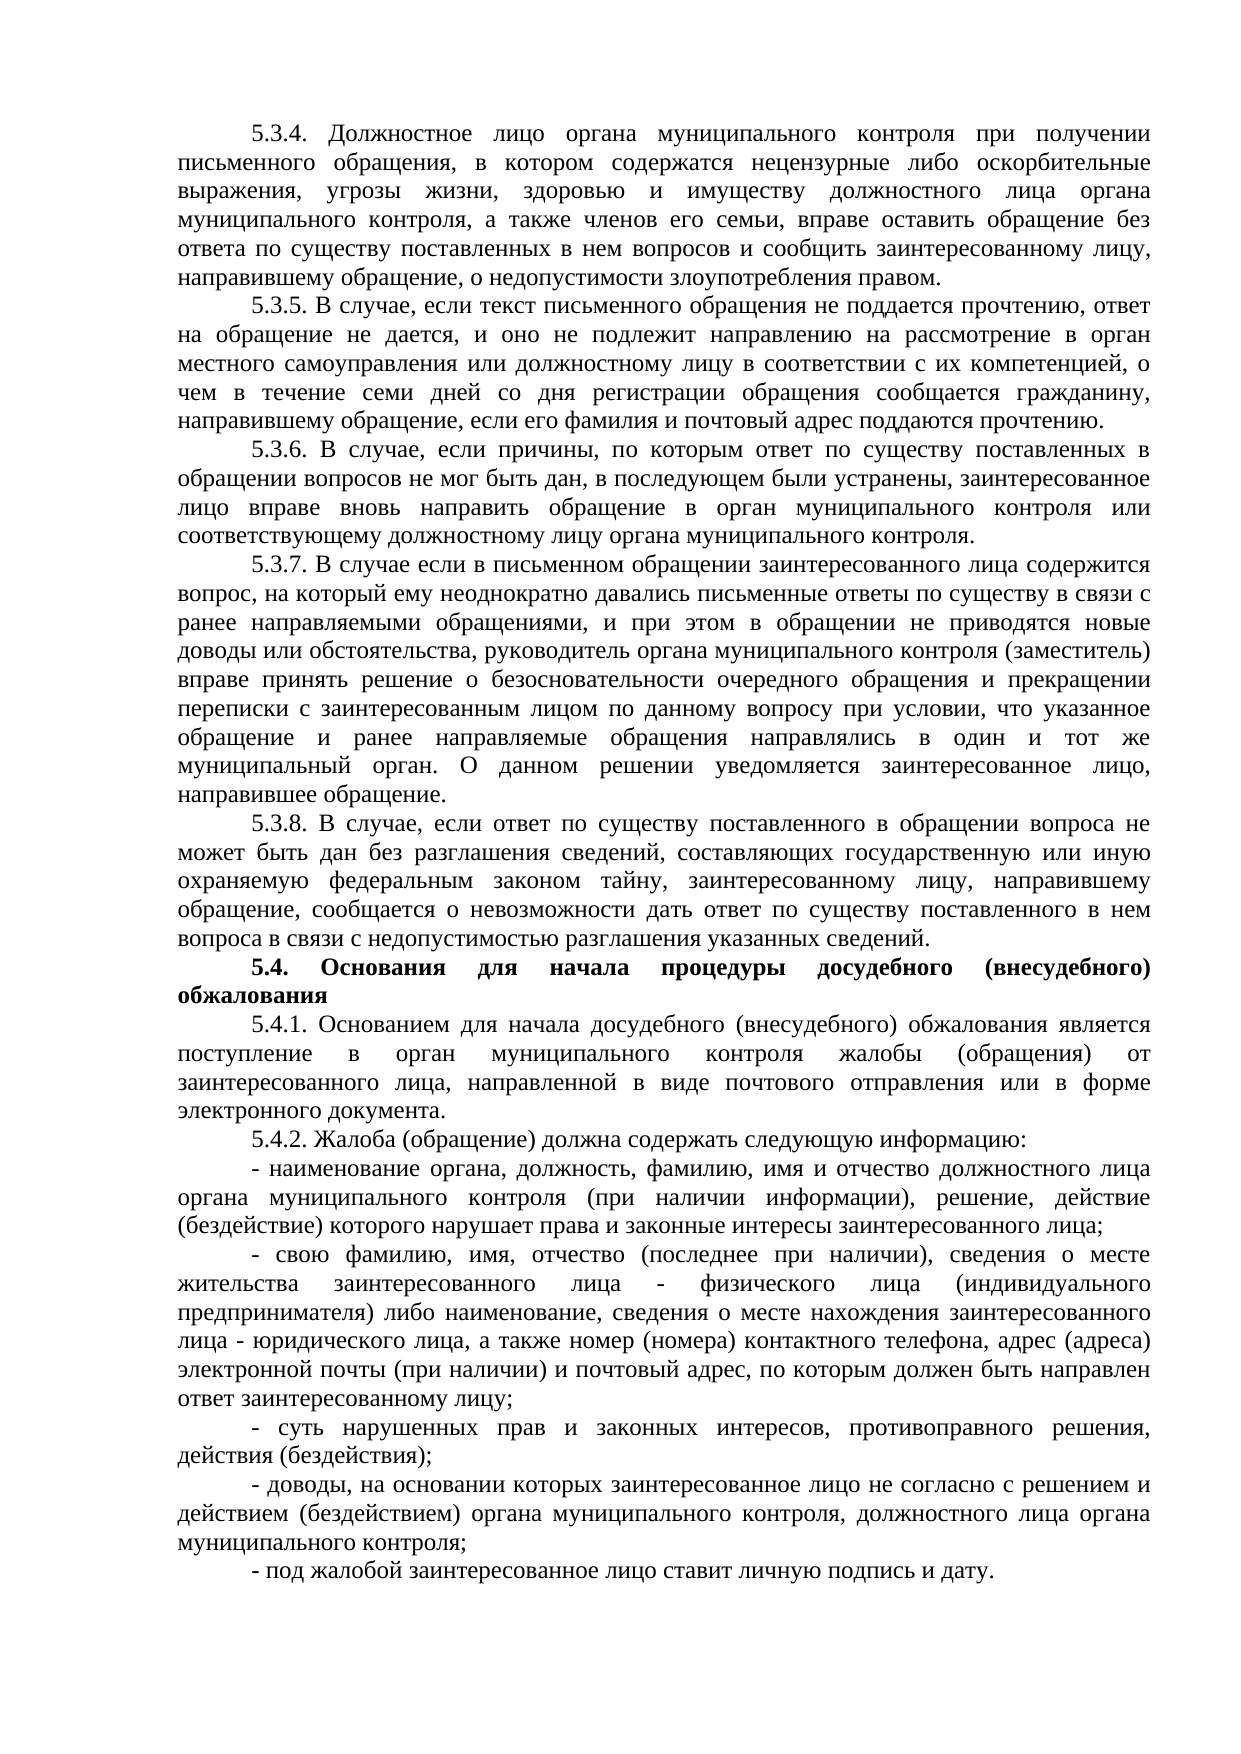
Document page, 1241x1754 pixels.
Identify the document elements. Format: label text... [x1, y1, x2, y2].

text - свою фамилию, имя, отчество (последнее при наличии), сведения о месте жительства заинтересованного лица - физического лица (индивидуального предпринимателя) либо наименование, сведения о месте нахождения заинтересованного лица - юридического лица, а также номер (номера) контактного телефона, адрес (адреса) электронной почты (при наличии) и почтовый адрес, по которым должен быть направлен ответ заинтересованному лицу; [177, 1239, 1152, 1412]
text 5.4. Основания для начала процедуры досудебного (внесудебного) обжалования [177, 952, 1152, 1009]
text 5.4.1. Основанием для начала досудебного (внесудебного) обжалования является поступление в орган муниципального контроля жалобы (обращения) от заинтересованного лица, направленной в виде почтового отправления или в форме электронного документа. [177, 1009, 1152, 1124]
text 5.3.8. В случае, если ответ по существу поставленного в обращении вопроса не может быть дан без разглашения сведений, составляющих государственную или иную охраняемую федеральным законом тайну, заинтересованному лицу, направившему обращение, сообщается о невозможности дать ответ по существу поставленного в нем вопроса в связи с недопустимостью разглашения указанных сведений. [177, 808, 1152, 952]
text 5.4.2. Жалоба (обращение) должна содержать следующую информацию: [177, 1124, 1152, 1153]
text - доводы, на основании которых заинтересованное лицо не согласно с решением и действием (бездействием) органа муниципального контроля, должностного лица органа муниципального контроля; [177, 1469, 1152, 1556]
text 5.3.4. Должностное лицо органа муниципального контроля при получении письменного обращения, в котором содержатся нецензурные либо оскорбительные выражения, угрозы жизни, здоровью и имуществу должностного лица органа муниципального контроля, а также членов его семьи, вправе оставить обращение без ответа по существу поставленных в нем вопросов и сообщить заинтересованному лицу, направившему обращение, о недопустимости злоупотребления правом. [177, 118, 1152, 291]
text - суть нарушенных прав и законных интересов, противоправного решения, действия (бездействия); [177, 1412, 1152, 1469]
text 5.3.6. В случае, если причины, по которым ответ по существу поставленных в обращении вопросов не мог быть дан, в последующем были устранены, заинтересованное лицо вправе вновь направить обращение в орган муниципального контроля или соответствующему должностному лицу органа муниципального контроля. [177, 434, 1152, 549]
text 5.3.5. В случае, если текст письменного обращения не поддается прочтению, ответ на обращение не дается, и оно не подлежит направлению на рассмотрение в орган местного самоуправления или должностному лицу в соответствии с их компетенцией, о чем в течение семи дней со дня регистрации обращения сообщается гражданину, направившему обращение, если его фамилия и почтовый адрес поддаются прочтению. [177, 291, 1152, 434]
text 5.3.7. В случае если в письменном обращении заинтересованного лица содержится вопрос, на который ему неоднократно давались письменные ответы по существу в связи с ранее направляемыми обращениями, и при этом в обращении не приводятся новые доводы или обстоятельства, руководитель органа муниципального контроля (заместитель) вправе принять решение о безосновательности очередного обращения и прекращении переписки с заинтересованным лицом по данному вопросу при условии, что указанное обращение и ранее направляемые обращения направлялись в один и тот же муниципальный орган. О данном решении уведомляется заинтересованное лицо, направившее обращение. [177, 549, 1152, 808]
text - под жалобой заинтересованное лицо ставит личную подпись и дату. [177, 1556, 1152, 1584]
text - наименование органа, должность, фамилию, имя и отчество должностного лица органа муниципального контроля (при наличии информации), решение, действие (бездействие) которого нарушает права и законные интересы заинтересованного лица; [177, 1153, 1152, 1239]
